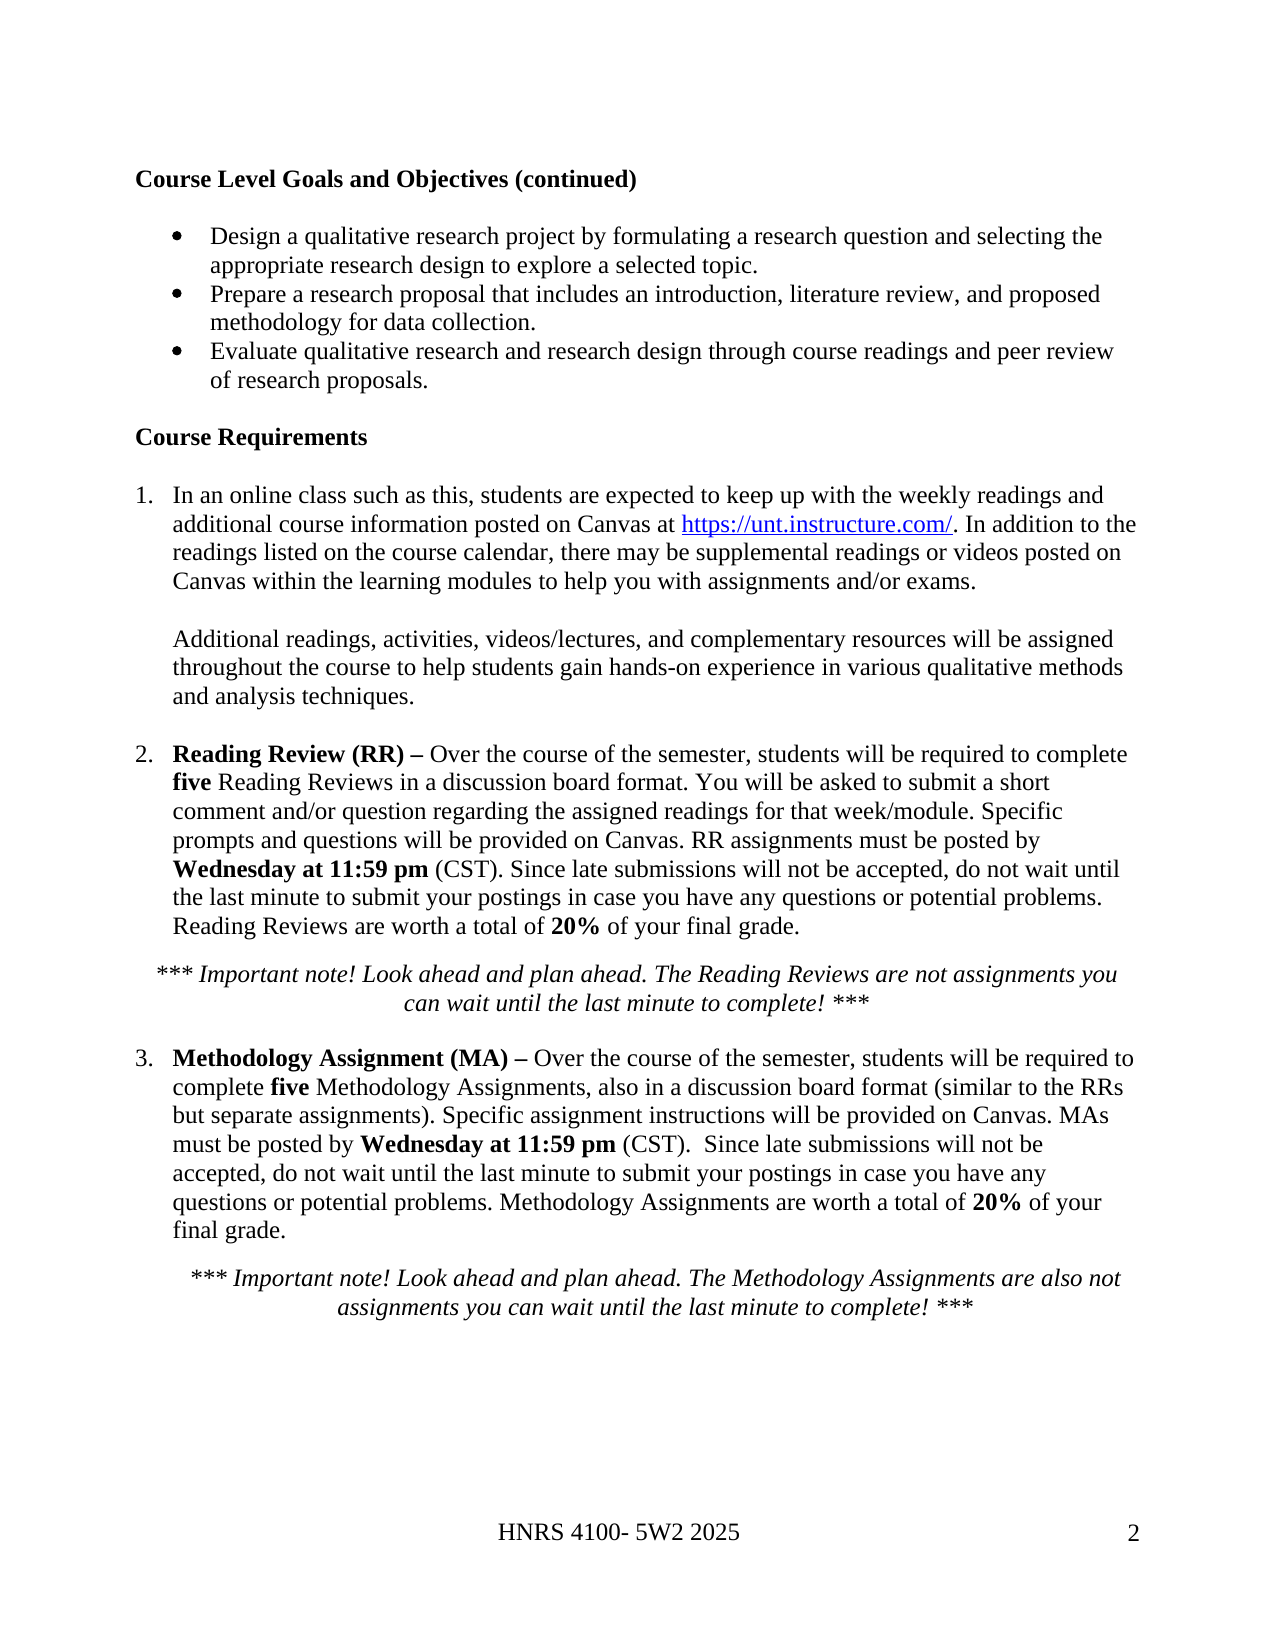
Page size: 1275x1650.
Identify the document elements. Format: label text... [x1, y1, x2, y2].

list Design a qualitative research project by formulating a research question and selecting the appropriate research design to explore a selected topic. [172, 221, 1138, 279]
list In an online class such as this, students are expected to keep up with the weekly readings and additional course information posted on Canvas at https://unt.instructure.com/. In addition to the readings listed on the course calendar, there may be supplemental readings or videos posted on Canvas within the learning modules to help you with assignments and/or exams. [135, 480, 1140, 595]
list Reading Review (RR) – Over the course of the semester, students will be required to complete five Reading Reviews in a discussion board format. You will be asked to submit a short comment and/or question regarding the assigned readings for that week/module. Specific prompts and questions will be provided on Canvas. RR assignments must be posted by Wednesday at 11:59 pm (CST). Since late submissions will not be accepted, do not wait until the last minute to submit your postings in case you have any questions or potential problems. Reading Reviews are worth a total of 20% of your final grade. [135, 739, 1140, 940]
text *** Important note! Look ahead and plan ahead. The Reading Reviews are not assignments you can wait until the last minute to complete! *** [135, 959, 1140, 1017]
list Prepare a research proposal that includes an introduction, literature review, and proposed methodology for data collection. [172, 279, 1138, 336]
text Course Requirements [135, 422, 1138, 451]
list Additional readings, activities, videos/lectures, and complementary resources will be assigned throughout the course to help students gain hands-on experience in various qualitative methods and analysis techniques. [172, 624, 1140, 710]
list Methodology Assignment (MA) – Over the course of the semester, students will be required to complete five Methodology Assignments, also in a discussion board format (similar to the RRs but separate assignments). Specific assignment instructions will be provided on Canvas. MAs must be posted by Wednesday at 11:59 pm (CST). Since late submissions will not be accepted, do not wait until the last minute to submit your postings in case you have any questions or potential problems. Methodology Assignments are worth a total of 20% of your final grade. [135, 1043, 1140, 1244]
text Course Level Goals and Objectives (continued) [135, 164, 1138, 192]
list Evaluate qualitative research and research design through course readings and peer review of research proposals. [172, 336, 1138, 394]
list *** Important note! Look ahead and plan ahead. The Methodology Assignments are also not assignments you can wait until the last minute to complete! *** [172, 1263, 1140, 1321]
